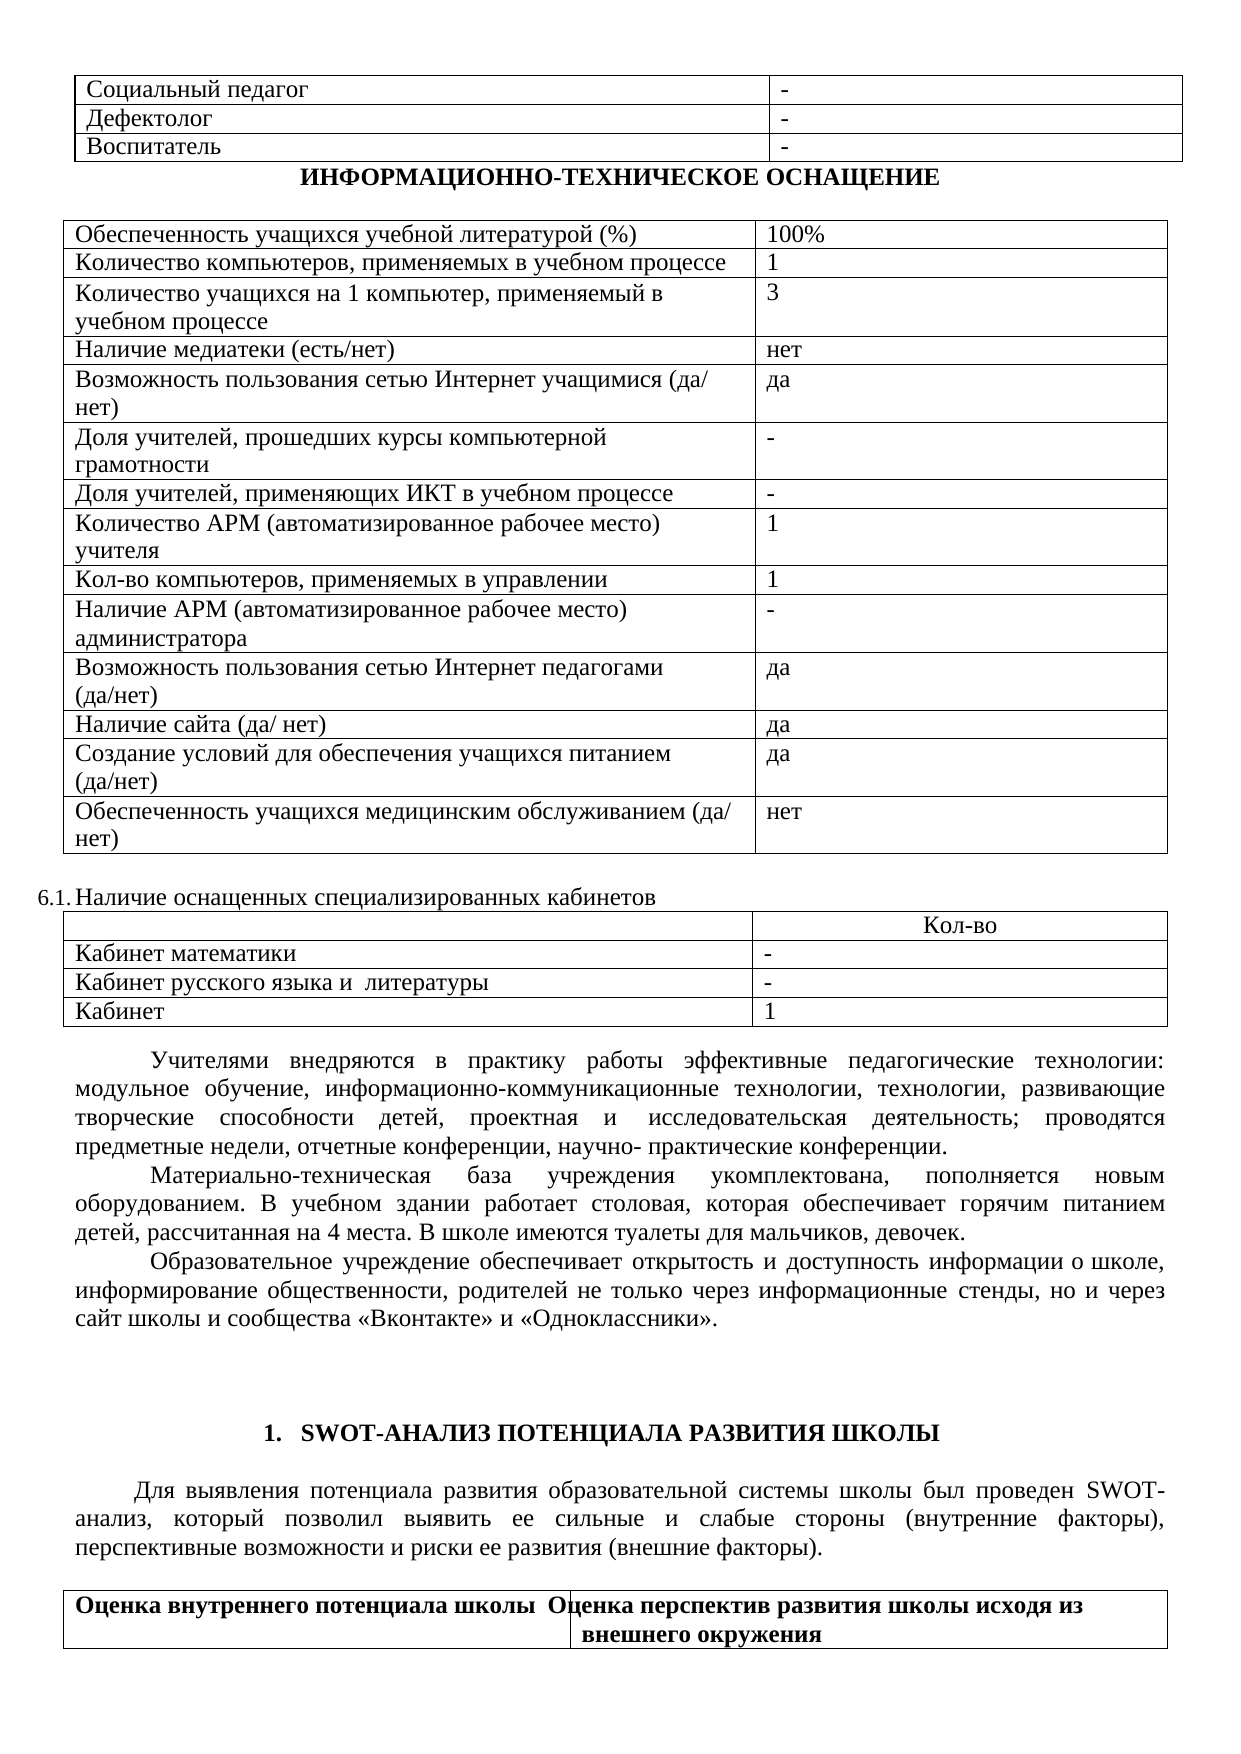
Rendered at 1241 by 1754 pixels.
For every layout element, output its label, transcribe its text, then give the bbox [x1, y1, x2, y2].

table_cell - [756, 595, 1167, 652]
table_header - [770, 76, 1182, 104]
table_cell - [770, 105, 1182, 132]
list Наличие оснащенных специализированных кабинетов [37, 882, 1165, 911]
table_header Кол-во [753, 912, 1167, 939]
table_cell нет [756, 337, 1167, 364]
table_header [64, 912, 752, 939]
table_cell Доля учителей, применяющих ИКТ в учебном процессе [64, 480, 755, 508]
table_cell Возможность пользования сетью Интернет учащимися (да/ нет) [64, 365, 755, 422]
table_cell - [753, 969, 1167, 997]
list SWOT-АНАЛИЗ ПОТЕНЦИАЛА РАЗВИТИЯ ШКОЛЫ [37, 1418, 1165, 1447]
text Образовательное учреждение обеспечивает открытость и доступность информации о школе, информирование общественности, родителей не только через информационные стенды, но и через сайт школы и сообщества «Вконтакте» и «Одноклассники». [75, 1246, 1165, 1332]
table_header 100% [756, 221, 1167, 248]
table_cell Воспитатель [76, 134, 769, 161]
table_cell Возможность пользования сетью Интернет педагогами (да/нет) [64, 653, 755, 710]
text Материально-техническая база учреждения укомплектована, пополняется новым оборудованием. В учебном здании работает столовая, которая обеспечивает горячим питанием детей, рассчитанная на 4 места. В школе имеются туалеты для мальчиков, девочек. [75, 1160, 1165, 1246]
table_cell - [756, 480, 1167, 508]
table_cell Обеспеченность учащихся медицинским обслуживанием (да/ нет) [64, 797, 755, 853]
table_header Оценка перспектив развития школы исходя из внешнего окружения [571, 1591, 1167, 1648]
table_cell Количество учащихся на 1 компьютер, применяемый в учебном процессе [64, 278, 755, 336]
table_cell да [756, 711, 1167, 738]
table_cell - [770, 134, 1182, 161]
table_header Социальный педагог [76, 76, 769, 104]
table_cell Наличие медиатеки (есть/нет) [64, 337, 755, 364]
table_cell Кабинет [64, 998, 752, 1026]
text Для выявления потенциала развития образовательной системы школы был проведен SWOT-анализ, который позволил выявить ее сильные и слабые стороны (внутренние факторы), перспективные возможности и риски ее развития (внешние факторы). [75, 1475, 1165, 1561]
table_cell да [756, 653, 1167, 710]
table_cell 1 [756, 249, 1167, 277]
text Учителями внедряются в практику работы эффективные педагогические технологии: модульное обучение, информационно-коммуникационные технологии, технологии, развивающие творческие способности детей, проектная и исследовательская деятельность; проводятся предметные недели, отчетные конференции, научно- практические конференции. [75, 1045, 1165, 1160]
table_cell - [753, 941, 1167, 968]
text ИНФОРМАЦИОННО-ТЕХНИЧЕСКОЕ ОСНАЩЕНИЕ [75, 162, 1165, 191]
table_cell 1 [756, 509, 1167, 565]
table_cell Кол-во компьютеров, применяемых в управлении [64, 566, 755, 594]
table_cell Количество АРМ (автоматизированное рабочее место) учителя [64, 509, 755, 565]
table_cell Наличие АРМ (автоматизированное рабочее место) администратора [64, 595, 755, 652]
table_header Обеспеченность учащихся учебной литературой (%) [64, 221, 755, 248]
table_cell Дефектолог [76, 105, 769, 132]
table_cell 1 [756, 566, 1167, 594]
table_cell нет [756, 797, 1167, 853]
table_cell Создание условий для обеспечения учащихся питанием (да/нет) [64, 739, 755, 796]
table_cell Кабинет русского языка и литературы [64, 969, 752, 997]
table_cell Доля учителей, прошедших курсы компьютерной грамотности [64, 423, 755, 479]
table_cell да [756, 365, 1167, 422]
table_cell Наличие сайта (да/ нет) [64, 711, 755, 738]
table_cell да [756, 739, 1167, 796]
table_cell Количество компьютеров, применяемых в учебном процессе [64, 249, 755, 277]
table_cell 3 [756, 278, 1167, 336]
table_cell 1 [753, 998, 1167, 1026]
table_header Оценка внутреннего потенциала школы [64, 1591, 570, 1648]
table_cell Кабинет математики [64, 941, 752, 968]
table_cell - [756, 423, 1167, 479]
